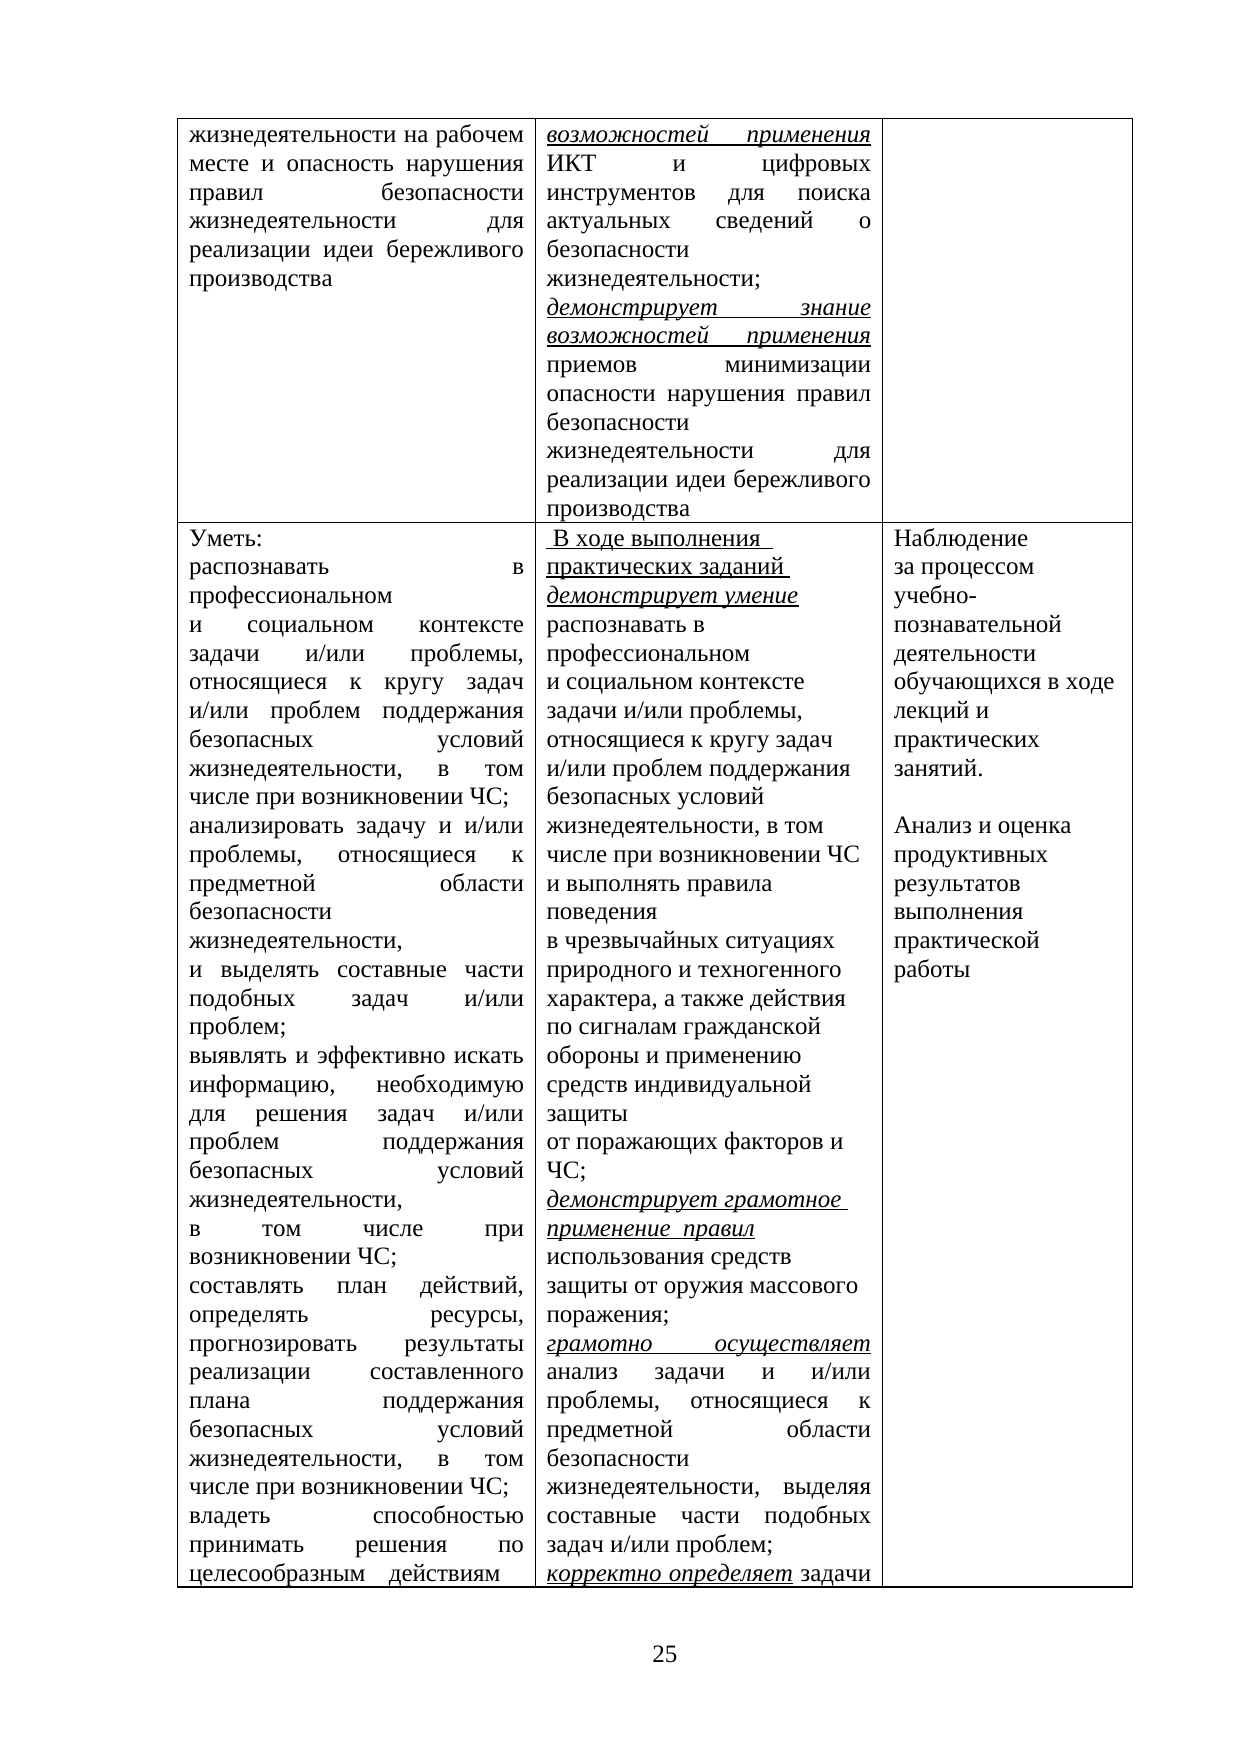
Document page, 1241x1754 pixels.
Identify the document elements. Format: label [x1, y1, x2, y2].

table_cell [178, 523, 535, 1586]
table_cell [178, 119, 535, 522]
table_cell [536, 523, 882, 1586]
table_cell [883, 523, 1132, 1586]
